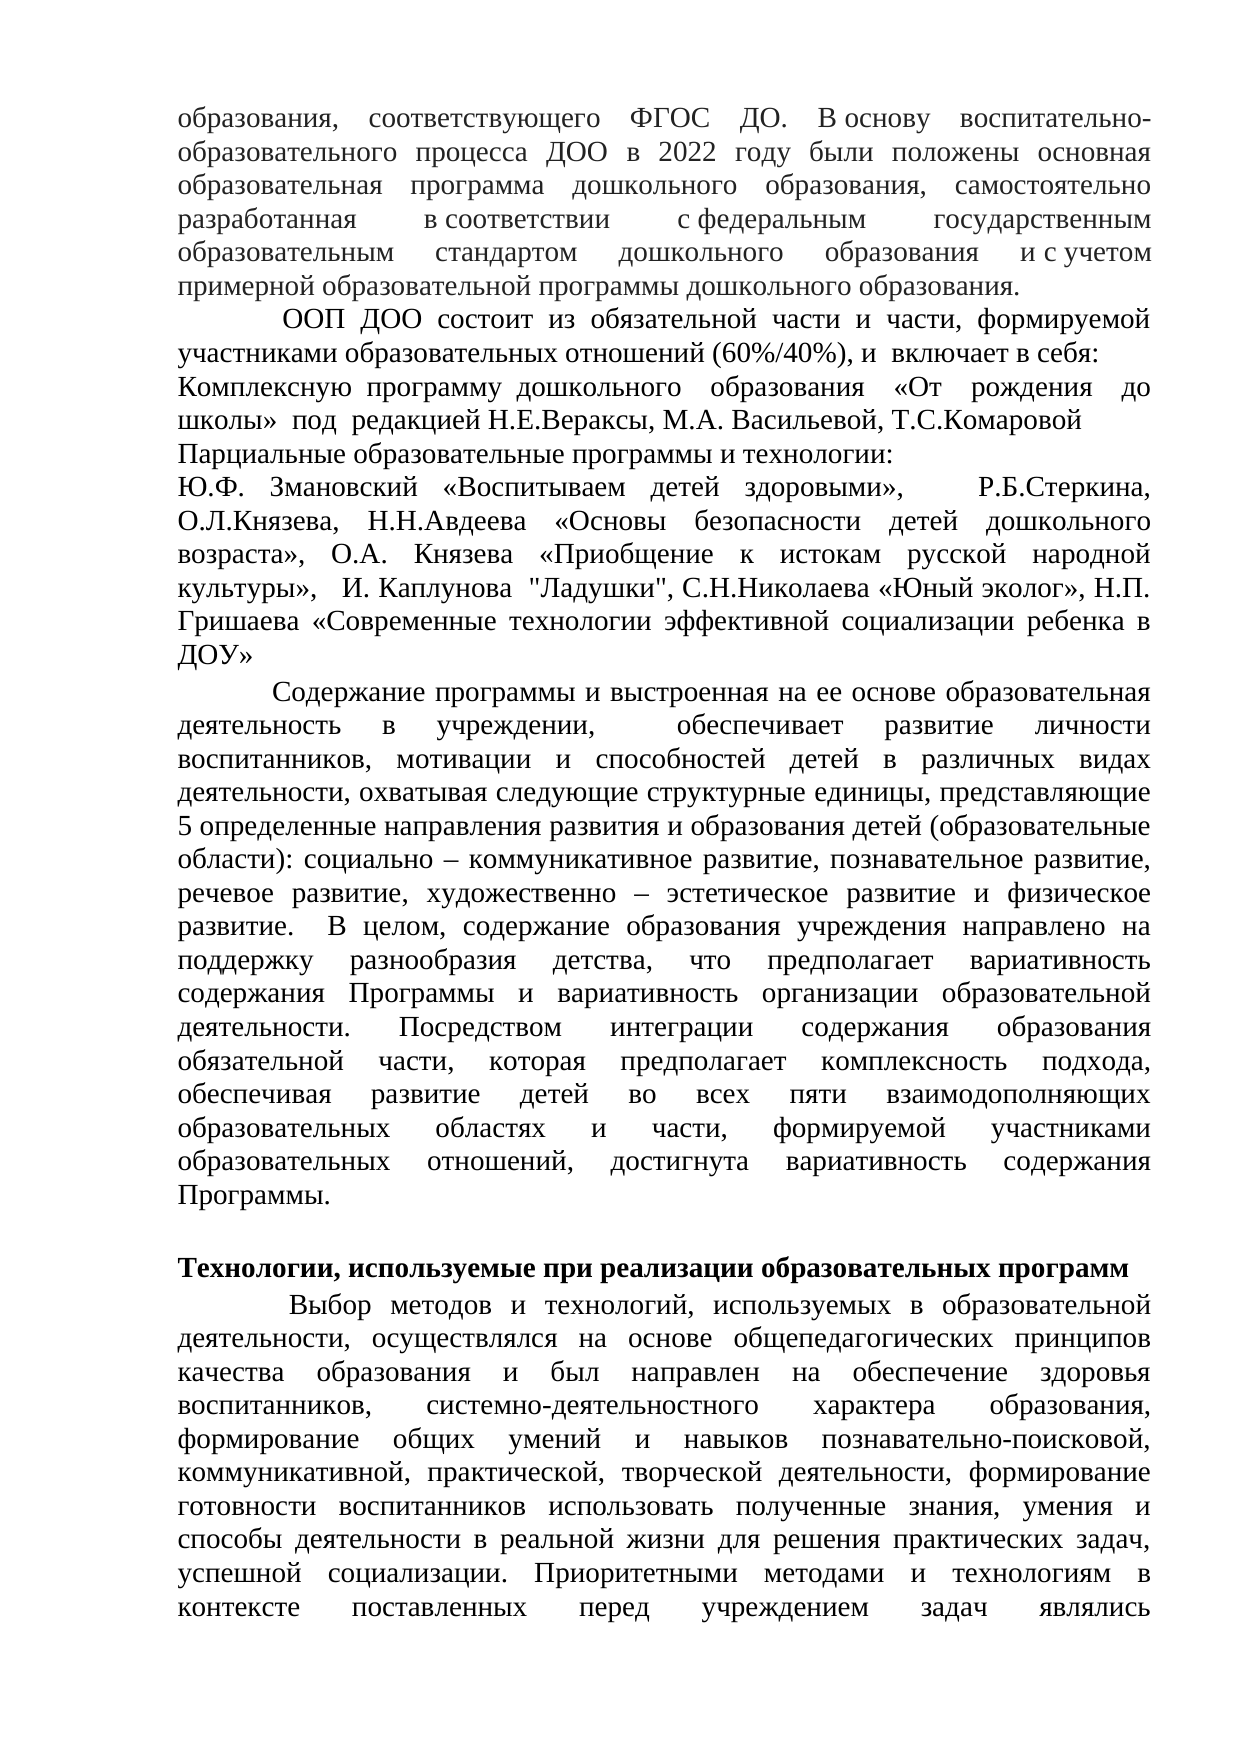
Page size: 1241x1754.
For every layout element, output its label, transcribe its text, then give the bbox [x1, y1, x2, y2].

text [177, 1287, 1152, 1622]
text Технологии, используемые при реализации образовательных программ [177, 1250, 1152, 1284]
text Ю.Ф. Змановский «Воспитываем детей здоровыми», Р.Б.Стеркина, О.Л.Князева, Н.Н.Авдеева «Основы безопасности детей дошкольного возраста», О.А. Князева «Приобщение к истокам русской народной культуры», И. Каплунова "Ладушки", С.Н.Николаева «Юный эколог», Н.П. Гришаева «Современные технологии эффективной социализации ребенка в ДОУ» [177, 469, 1152, 671]
text Содержание программы и выстроенная на ее основе образовательная деятельность в учреждении, обеспечивает развитие личности воспитанников, мотивации и способностей детей в различных видах деятельности, охватывая следующие структурные единицы, представляющие 5 определенные направления развития и образования детей (образовательные области): социально – коммуникативное развитие, познавательное развитие, речевое развитие, художественно – эстетическое развитие и физическое развитие. В целом, содержание образования учреждения направлено на поддержку разнообразия детства, что предполагает вариативность содержания Программы и вариативность организации образовательной деятельности. Посредством интеграции содержания образования обязательной части, которая предполагает комплексность подхода, обеспечивая развитие детей во всех пяти взаимодополняющих образовательных областях и части, формируемой участниками образовательных отношений, достигнута вариативность содержания Программы. [177, 674, 1152, 1210]
text Парциальные образовательные программы и технологии: [177, 436, 1152, 469]
text ООП ДОО состоит из обязательной части и части, формируемой участниками образовательных отношений (60%/40%), и включает в себя: [177, 302, 1152, 369]
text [177, 100, 1152, 302]
text Комплексную программу дошкольного образования «От рождения до школы» под редакцией Н.Е.Вераксы, М.А. Васильевой, Т.С.Комаровой [177, 369, 1152, 436]
